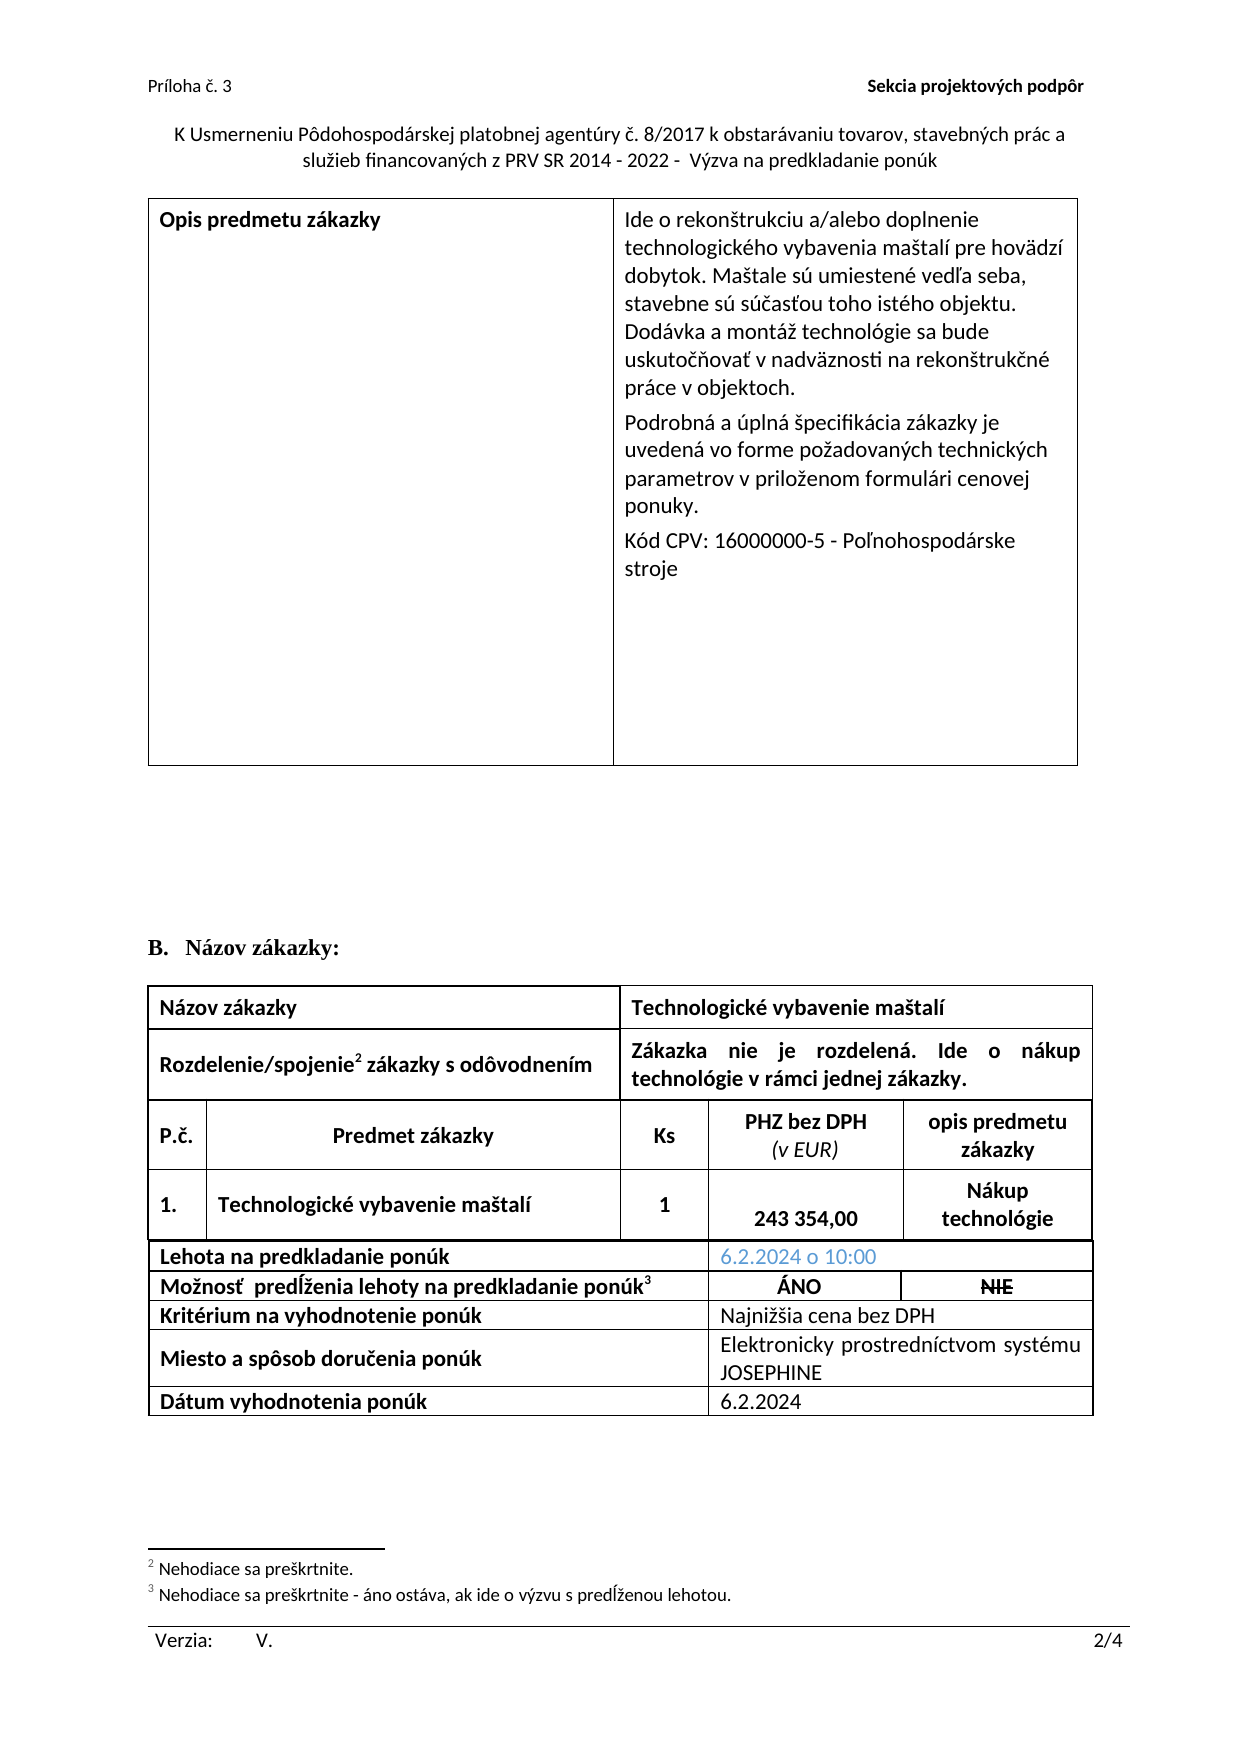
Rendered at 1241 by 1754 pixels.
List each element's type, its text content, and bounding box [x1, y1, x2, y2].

table_cell Miesto a spôsob doručenia ponúk [150, 1330, 708, 1386]
table_cell Nákup technológie [904, 1170, 1091, 1239]
table_cell 243 354,00 [709, 1170, 903, 1239]
table_cell Opis predmetu zákazky [149, 199, 613, 765]
table_cell opis predmetu zákazky [904, 1101, 1091, 1169]
table_cell ÁNO [709, 1272, 900, 1300]
table_cell Najnižšia cena bez DPH [709, 1301, 1092, 1329]
table_cell Kritérium na vyhodnotenie ponúk [150, 1301, 708, 1329]
list Názov zákazky: [148, 934, 1093, 960]
table_cell Elektronicky prostredníctvom systému JOSEPHINE [709, 1330, 1092, 1386]
table_cell Predmet zákazky [207, 1101, 620, 1169]
table_cell Ide o rekonštrukciu a/alebo doplnenie technologického vybavenia maštalí pre hovädzí dobytok. Maštale sú umiestené vedľa seba, stavebne sú súčasťou toho istého objektu. Dodávka a montáž technológie sa bude uskutočňovať v nadväznosti na rekonštrukčné práce v objektoch. Podrobná a úplná špecifikácia zákazky je uvedená vo forme požadovaných technických parametrov v priloženom formulári cenovej ponuky. Kód CPV: 16000000-5 - Poľnohospodárske stroje [614, 199, 1077, 765]
table_cell NIE [902, 1272, 1092, 1300]
table_cell Možnosť predĺženia lehoty na predkladanie ponúk [150, 1272, 708, 1300]
table_header Názov zákazky [149, 987, 619, 1028]
table_cell Zákazka nie je rozdelená. Ide o nákup technológie v rámci jednej zákazky. [621, 1029, 1092, 1098]
table_header 6.2.2024 o 10:00 [709, 1242, 1092, 1270]
table_cell Ks [621, 1101, 708, 1169]
table_cell Technologické vybavenie maštalí [207, 1170, 620, 1239]
table_cell 1 [621, 1170, 708, 1239]
table_cell P.č. [149, 1101, 206, 1169]
table_header Lehota na predkladanie ponúk [150, 1242, 708, 1270]
table_cell 1. [149, 1170, 206, 1239]
table_cell Rozdelenie/spojenie zákazky s odôvodnením [149, 1030, 619, 1098]
table_header Technologické vybavenie maštalí [621, 986, 1092, 1028]
table_cell Dátum vyhodnotenia ponúk [150, 1387, 708, 1415]
table_cell 6.2.2024 [709, 1387, 1092, 1415]
table_cell PHZ bez DPH (v EUR) [709, 1101, 903, 1169]
